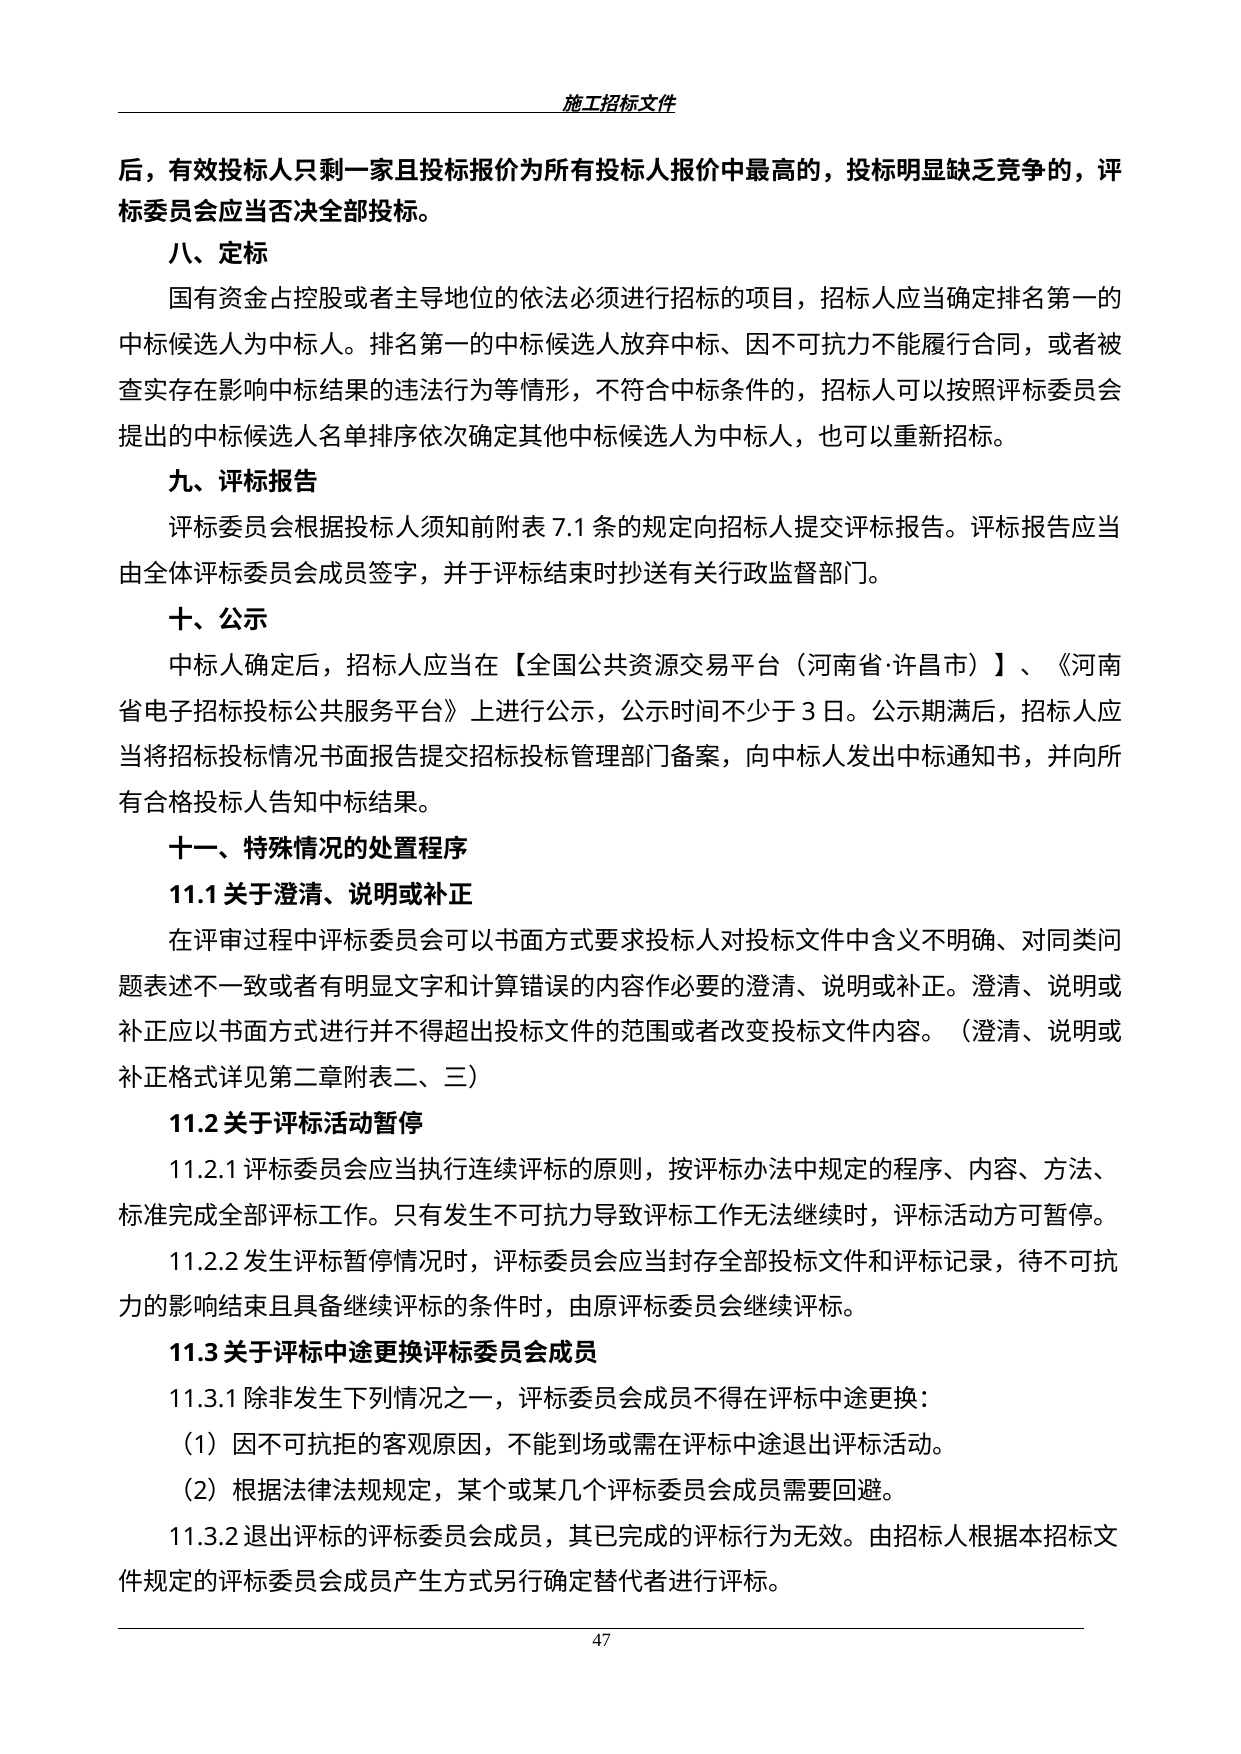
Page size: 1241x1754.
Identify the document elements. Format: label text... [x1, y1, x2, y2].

text 11.3.1除非发生下列情况之一，评标委员会成员不得在评标中途更换： [118, 1371, 1122, 1417]
text 11.1关于澄清、说明或补正 [118, 867, 1122, 912]
text 八、定标 [118, 229, 1122, 271]
text 11.2.2发生评标暂停情况时，评标委员会应当封存全部投标文件和评标记录，待不可抗力的影响结束且具备继续评标的条件时，由原评标委员会继续评标。 [118, 1233, 1122, 1325]
text 11.3.2退出评标的评标委员会成员，其已完成的评标行为无效。由招标人根据本招标文件规定的评标委员会成员产生方式另行确定替代者进行评标。 [118, 1508, 1122, 1600]
text 11.2关于评标活动暂停 [118, 1096, 1122, 1142]
text 中标人确定后，招标人应当在【全国公共资源交易平台（河南省·许昌市）】、《河南省电子招标投标公共服务平台》上进行公示，公示时间不少于3日。公示期满后，招标人应当将招标投标情况书面报告提交招标投标管理部门备案，向中标人发出中标通知书，并向所有合格投标人告知中标结果。 [118, 637, 1122, 821]
text 九、评标报告 [118, 454, 1122, 500]
text 11.2.1评标委员会应当执行连续评标的原则，按评标办法中规定的程序、内容、方法、标准完成全部评标工作。只有发生不可抗力导致评标工作无法继续时，评标活动方可暂停。 [118, 1142, 1122, 1233]
text 国有资金占控股或者主导地位的依法必须进行招标的项目，招标人应当确定排名第一的中标候选人为中标人。排名第一的中标候选人放弃中标、因不可抗力不能履行合同，或者被查实存在影响中标结果的违法行为等情形，不符合中标条件的，招标人可以按照评标委员会提出的中标候选人名单排序依次确定其他中标候选人为中标人，也可以重新招标。 [118, 271, 1122, 454]
text 十、公示 [118, 592, 1122, 637]
text 十一、特殊情况的处置程序 [118, 821, 1122, 867]
text 11.3关于评标中途更换评标委员会成员 [118, 1325, 1122, 1371]
text （1）因不可抗拒的客观原因，不能到场或需在评标中途退出评标活动。 [118, 1417, 1122, 1462]
text 在评审过程中评标委员会可以书面方式要求投标人对投标文件中含义不明确、对同类问题表述不一致或者有明显文字和计算错误的内容作必要的澄清、说明或补正。澄清、说明或补正应以书面方式进行并不得超出投标文件的范围或者改变投标文件内容。（澄清、说明或补正格式详见第二章附表二、三） [118, 912, 1122, 1096]
text 评标委员会根据投标人须知前附表7.1条的规定向招标人提交评标报告。评标报告应当由全体评标委员会成员签字，并于评标结束时抄送有关行政监督部门。 [118, 500, 1122, 592]
text （2）根据法律法规规定，某个或某几个评标委员会成员需要回避。 [118, 1462, 1122, 1508]
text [118, 146, 1122, 229]
